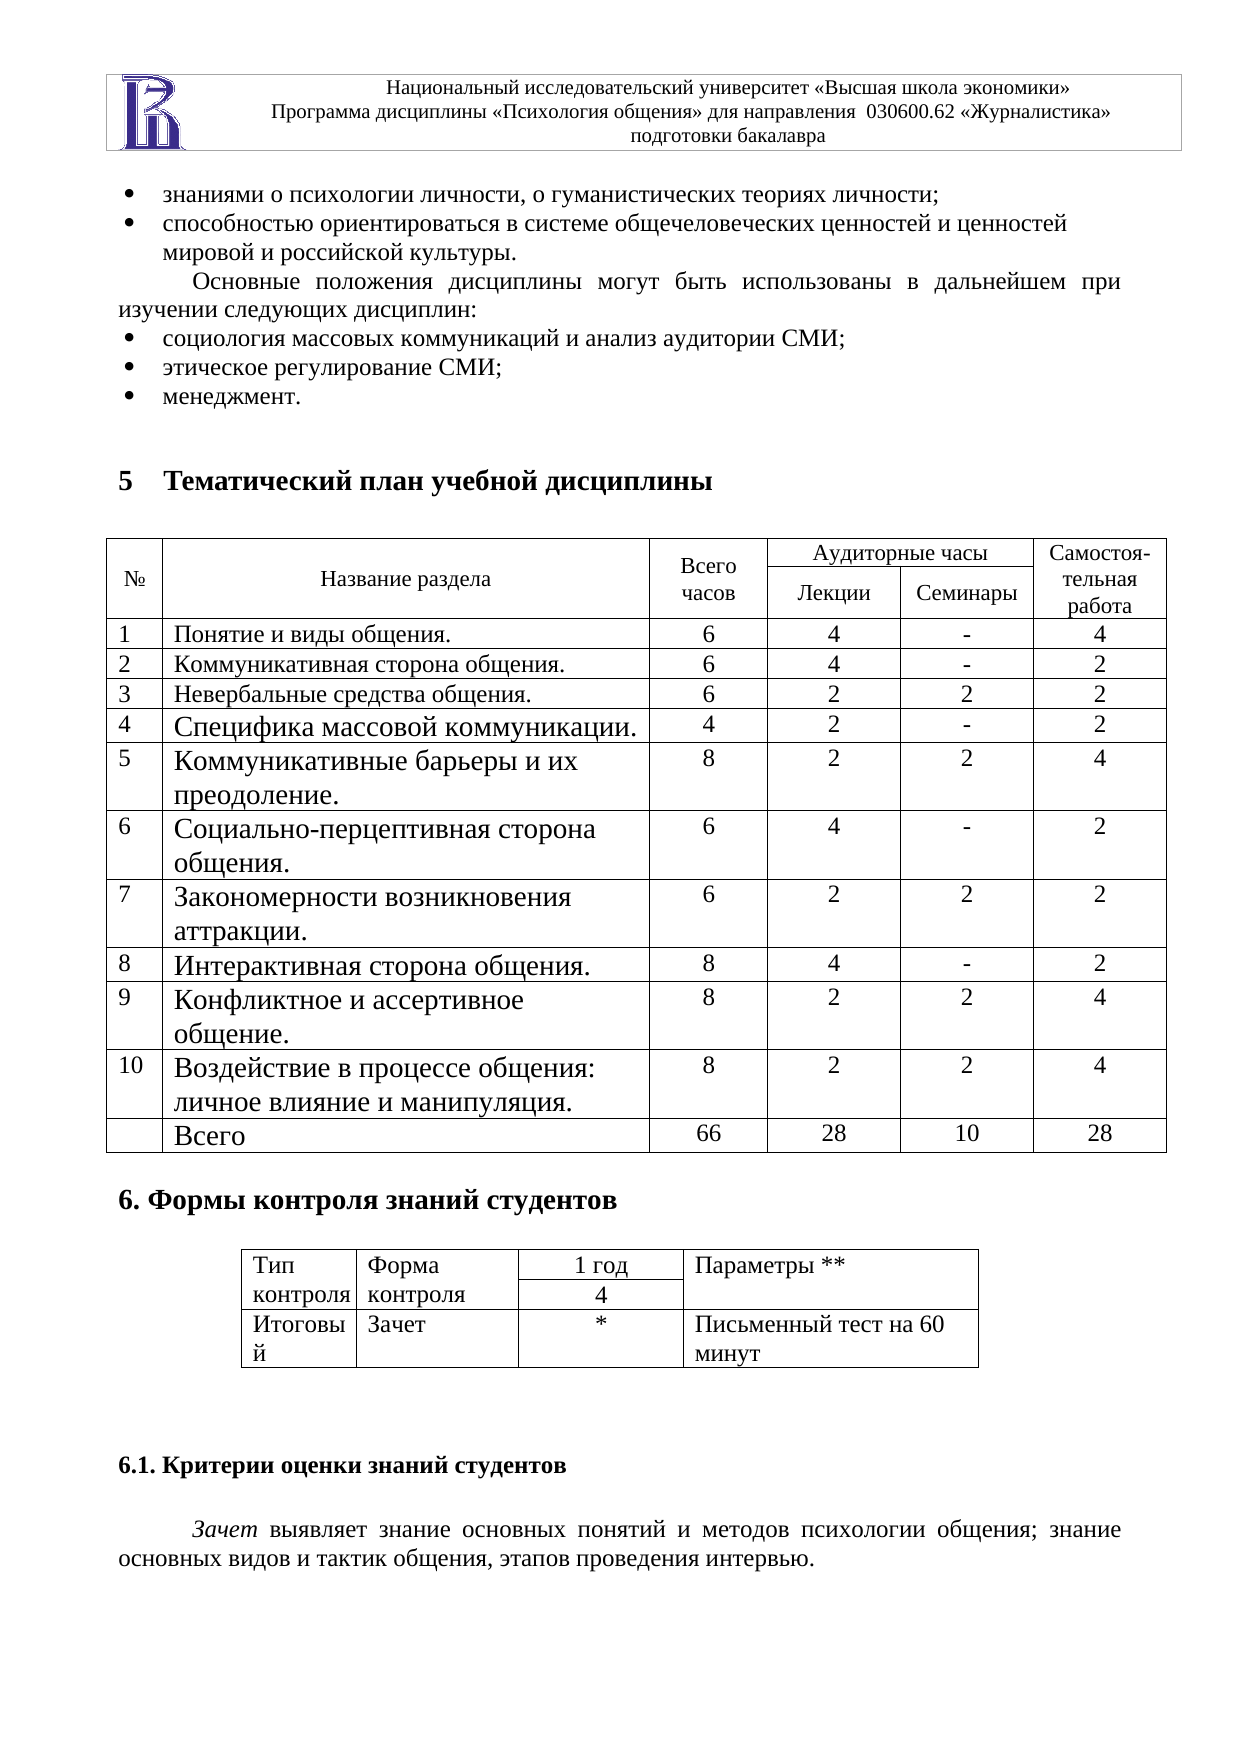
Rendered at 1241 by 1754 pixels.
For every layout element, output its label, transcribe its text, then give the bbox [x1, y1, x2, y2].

table_cell 8 [107, 948, 162, 981]
table_cell Лекции [768, 567, 900, 618]
text менеджмент. [125, 381, 1122, 409]
table_cell 28 [1034, 1119, 1166, 1152]
table_cell Семинары [901, 567, 1033, 618]
table_cell Конфликтное и ассертивное общение. [163, 982, 649, 1049]
table_cell 7 [107, 880, 162, 947]
table_cell 9 [107, 982, 162, 1049]
table_cell 8 [650, 948, 767, 981]
table_cell Всего [163, 1119, 649, 1152]
table_header Всего часов [650, 539, 767, 618]
table_cell Письменный тест на 60 минут [684, 1310, 978, 1367]
table_cell 4 [768, 649, 900, 678]
table_header Аудиторные часы [768, 539, 1033, 566]
table_cell 3 [107, 679, 162, 708]
picture [118, 74, 187, 150]
subtitle Тематический план учебной дисциплины [118, 463, 1122, 497]
table_cell 2 [768, 709, 900, 742]
text Зачет выявляет знание основных понятий и методов психологии общения; знание основных видов и тактик общения, этапов проведения интервью. [118, 1514, 1122, 1572]
table_cell 8 [650, 743, 767, 810]
table_cell 2 [1034, 709, 1166, 742]
table_cell - [901, 811, 1033, 878]
table_cell Невербальные средства общения. [163, 679, 649, 708]
table_cell 6 [650, 679, 767, 708]
table_cell Воздействие в процессе общения: личное влияние и манипуляция. [163, 1050, 649, 1117]
table_cell 2 [107, 649, 162, 678]
table_cell 2 [768, 679, 900, 708]
table_cell 5 [107, 743, 162, 810]
table_cell Итоговый [242, 1310, 356, 1367]
table_cell [107, 1119, 162, 1152]
table_cell Коммуникативная сторона общения. [163, 649, 649, 678]
table_cell 10 [901, 1119, 1033, 1152]
subtitle 6.1. Критерии оценки знаний студентов [118, 1451, 1122, 1479]
table_cell - [901, 619, 1033, 648]
table_cell 2 [901, 982, 1033, 1049]
table_cell 10 [107, 1050, 162, 1117]
table_header Название раздела [163, 539, 649, 618]
text способностью ориентироваться в системе общечеловеческих ценностей и ценностей мировой и российской культуры. [125, 208, 1122, 266]
text социология массовых коммуникаций и анализ аудитории СМИ; [125, 323, 1122, 352]
table_cell 8 [650, 1050, 767, 1117]
table_cell 2 [768, 1050, 900, 1117]
text 6. Формы контроля знаний студентов [118, 1182, 1122, 1215]
table_header 1 год [519, 1250, 683, 1279]
table_cell * [519, 1310, 683, 1367]
table_cell 4 [650, 709, 767, 742]
table_cell 2 [1034, 811, 1166, 878]
table_cell Зачет [357, 1310, 518, 1367]
table_cell 4 [519, 1280, 683, 1308]
table_header Самостоятельная работа [1034, 539, 1166, 618]
table_cell 6 [650, 880, 767, 947]
table_cell 2 [768, 880, 900, 947]
table_cell Специфика массовой коммуникации. [163, 709, 649, 742]
table_header Форма контроля [357, 1250, 518, 1308]
table_header Тип контроля [242, 1250, 356, 1308]
table_cell 66 [650, 1119, 767, 1152]
table_header Параметры ** [684, 1250, 978, 1308]
table_cell 6 [650, 811, 767, 878]
table_cell 6 [650, 619, 767, 648]
table_cell - [901, 948, 1033, 981]
table_cell Социально-перцептивная сторона общения. [163, 811, 649, 878]
text знаниями о психологии личности, о гуманистических теориях личности; [125, 179, 1122, 208]
table_cell 2 [901, 679, 1033, 708]
table_cell Понятие и виды общения. [163, 619, 649, 648]
table_cell 4 [107, 709, 162, 742]
table_cell 4 [1034, 743, 1166, 810]
table_cell Интерактивная сторона общения. [163, 948, 649, 981]
table_cell - [901, 649, 1033, 678]
table_cell 2 [1034, 880, 1166, 947]
table_cell 8 [650, 982, 767, 1049]
table_cell 2 [901, 880, 1033, 947]
table_cell 2 [1034, 649, 1166, 678]
table_cell 4 [1034, 619, 1166, 648]
table_cell 6 [650, 649, 767, 678]
text Основные положения дисциплины могут быть использованы в дальнейшем при изучении следующих дисциплин: [118, 266, 1122, 323]
table_cell 4 [1034, 982, 1166, 1049]
table_cell 4 [768, 811, 900, 878]
table_cell 4 [768, 948, 900, 981]
table_cell Коммуникативные барьеры и их преодоление. [163, 743, 649, 810]
table_cell 6 [107, 811, 162, 878]
table_cell 2 [901, 743, 1033, 810]
table_cell 2 [768, 982, 900, 1049]
table_cell - [901, 709, 1033, 742]
table_cell 2 [1034, 679, 1166, 708]
table_cell 2 [901, 1050, 1033, 1117]
table_cell 4 [768, 619, 900, 648]
table_cell 1 [107, 619, 162, 648]
table_cell 2 [768, 743, 900, 810]
table_cell 2 [1034, 948, 1166, 981]
text этическое регулирование СМИ; [125, 352, 1122, 381]
table_header № [107, 539, 162, 618]
table_cell 4 [1034, 1050, 1166, 1117]
table_cell Закономерности возникновения аттракции. [163, 880, 649, 947]
table_cell 28 [768, 1119, 900, 1152]
